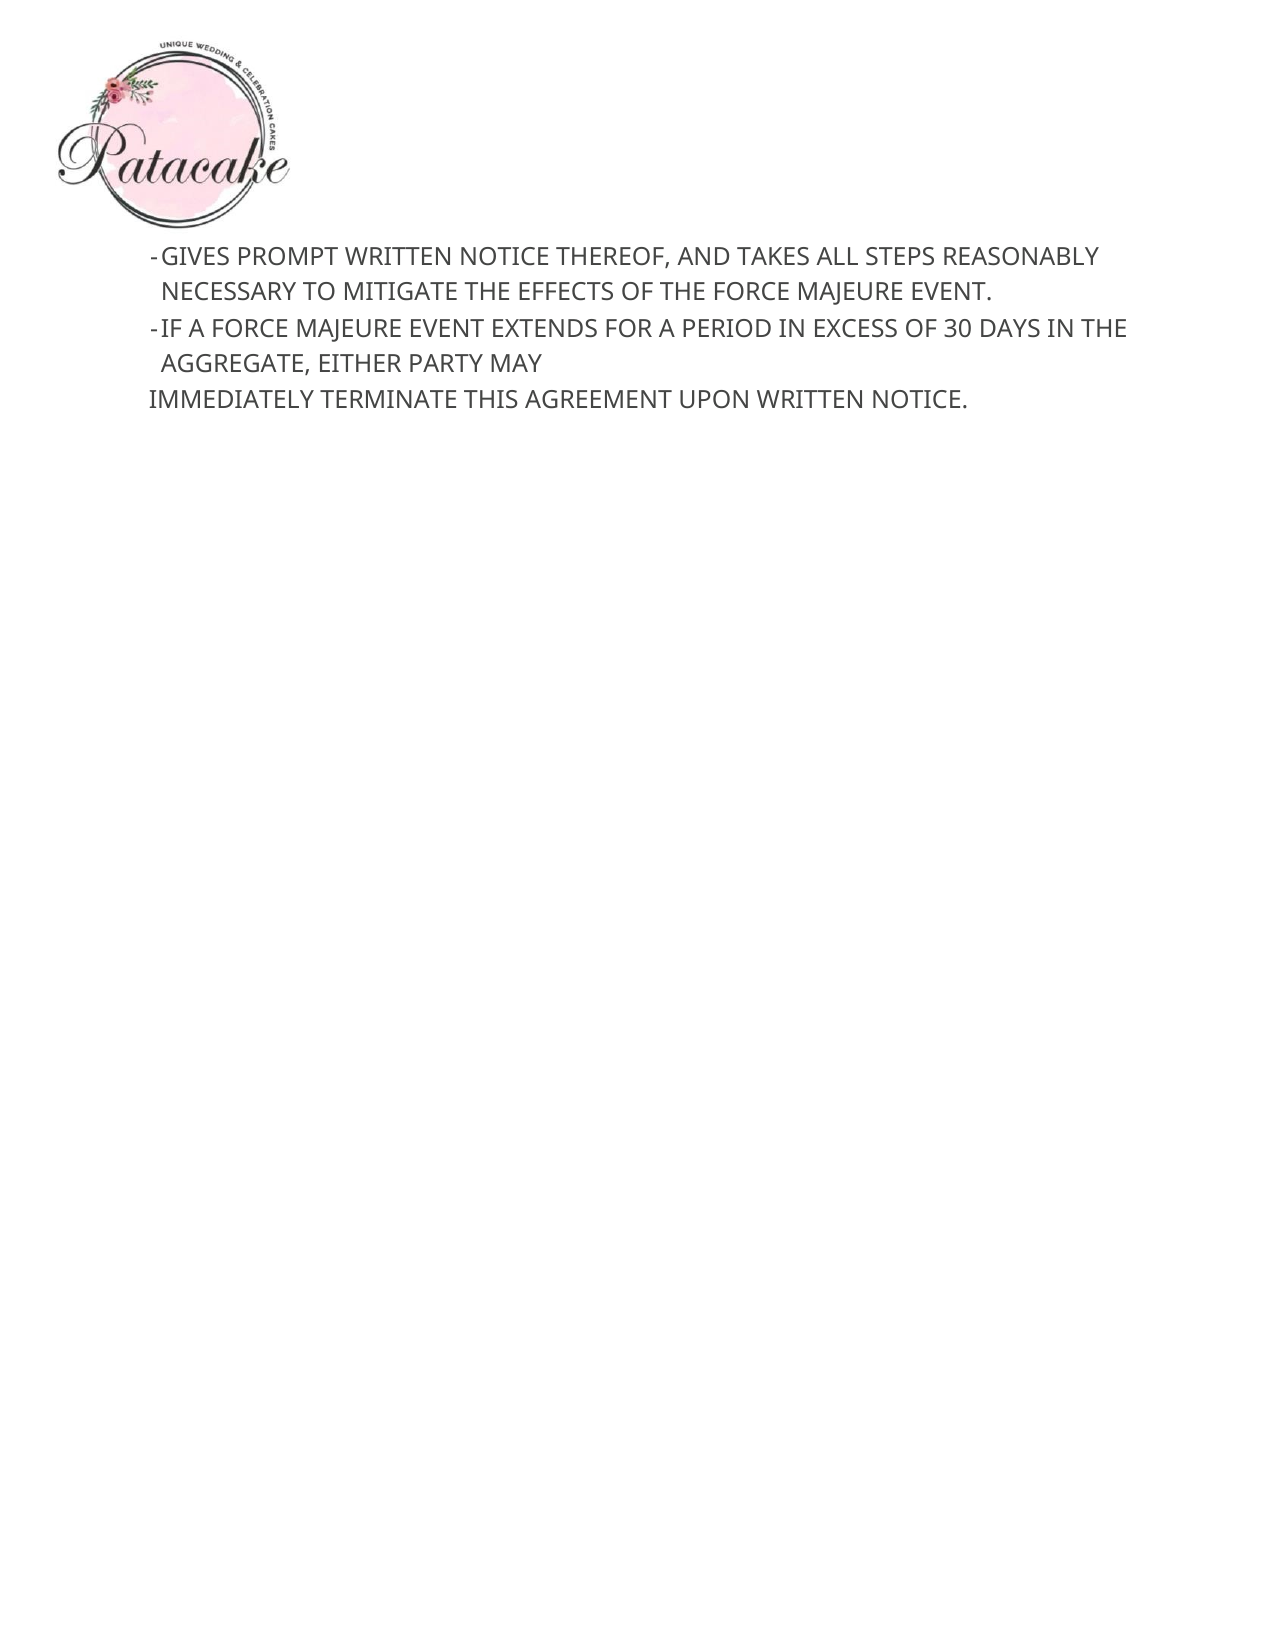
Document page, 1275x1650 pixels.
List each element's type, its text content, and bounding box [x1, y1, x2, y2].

picture [49, 29, 297, 234]
list GIVES PROMPT WRITTEN NOTICE THEREOF, AND TAKES ALL STEPS REASONABLY NECESSARY TO MITIGATE THE EFFECTS OF THE FORCE MAJEURE EVENT. [150, 239, 1181, 308]
list IF A FORCE MAJEURE EVENT EXTENDS FOR A PERIOD IN EXCESS OF 30 DAYS IN THE AGGREGATE, EITHER PARTY MAY [150, 310, 1181, 379]
text IMMEDIATELY TERMINATE THIS AGREEMENT UPON WRITTEN NOTICE. [148, 382, 1181, 416]
